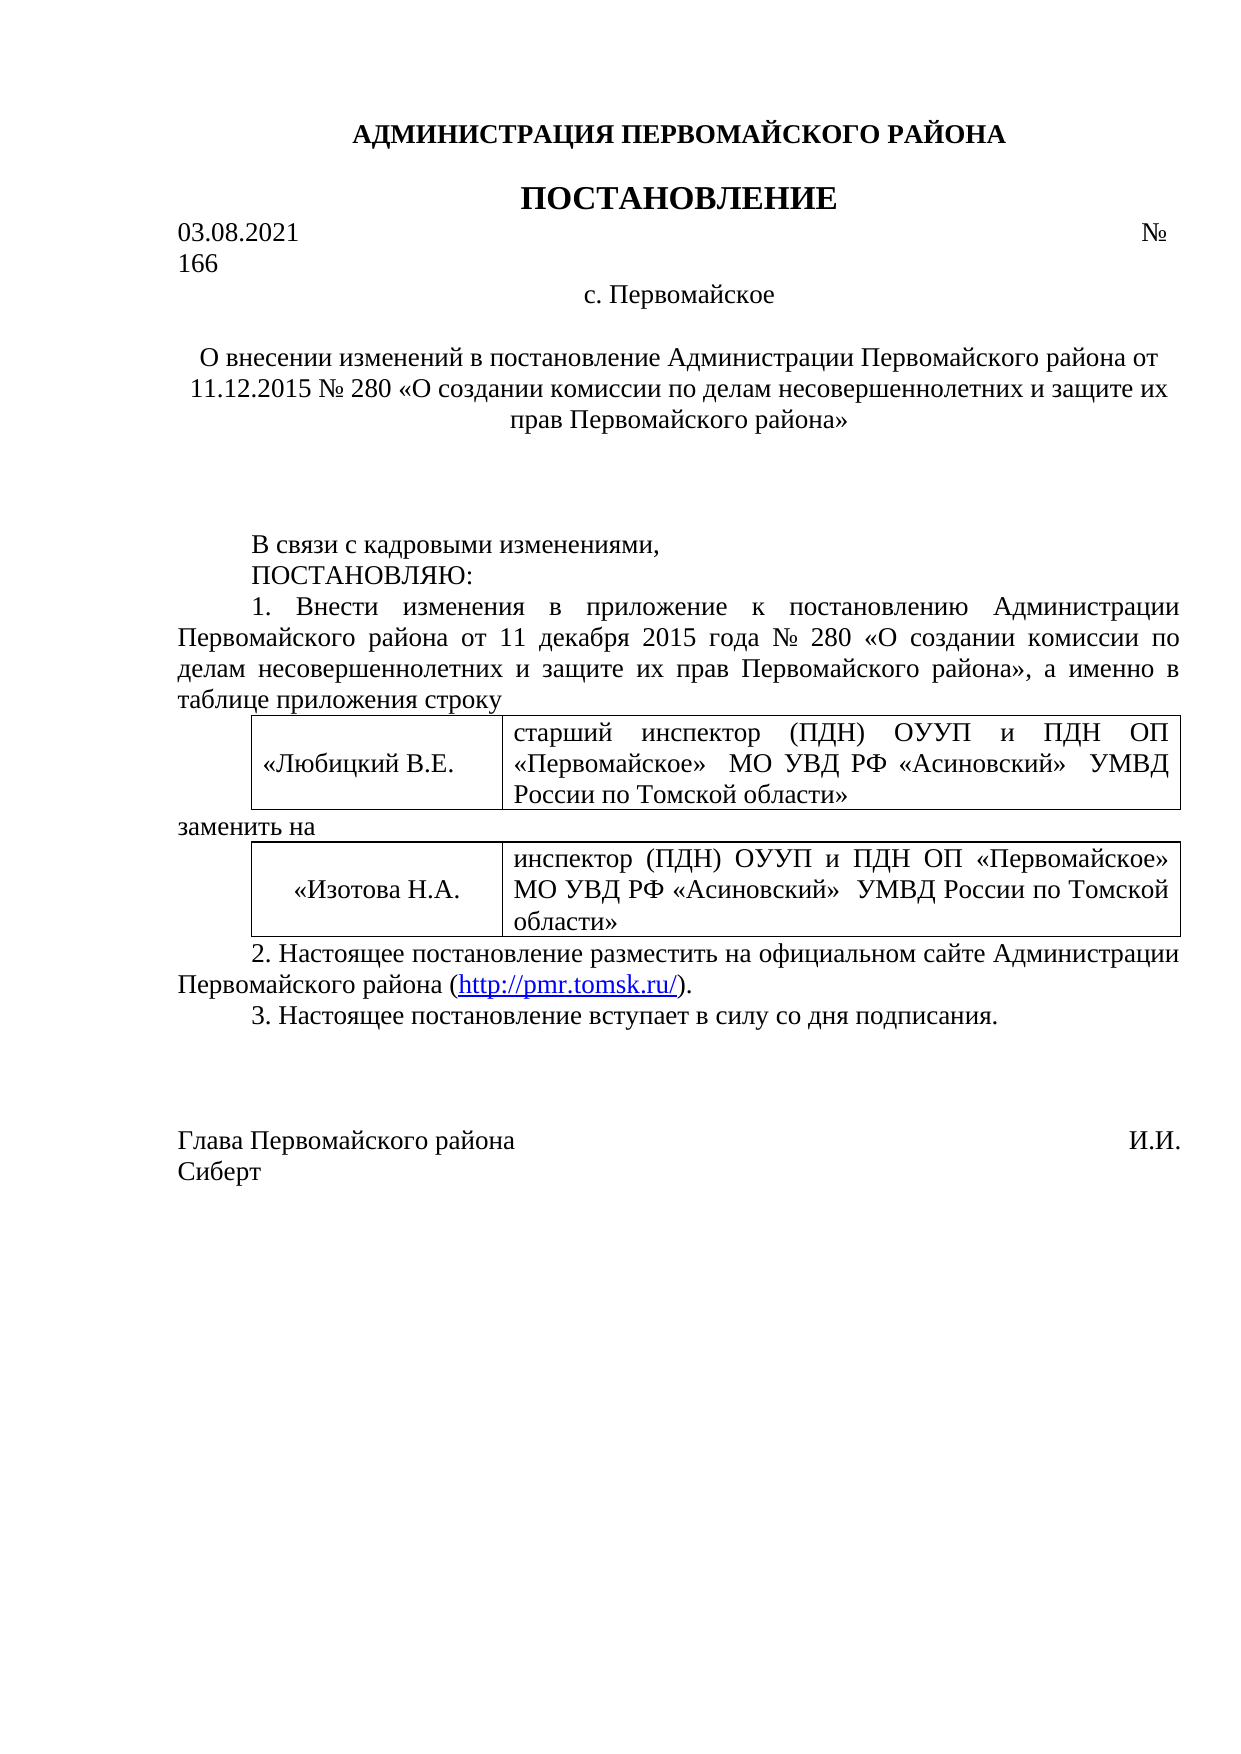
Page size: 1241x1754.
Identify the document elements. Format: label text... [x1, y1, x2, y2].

text 1. Внести изменения в приложение к постановлению Администрации Первомайского района от 11 декабря 2015 года № 280 «О создании комиссии по делам несовершеннолетних и защите их прав Первомайского района», а именно в таблице приложения строку [177, 590, 1181, 715]
text В связи с кадровыми изменениями, [177, 528, 1181, 559]
text 3. Настоящее постановление вступает в силу со дня подписания. [177, 999, 1181, 1030]
text АДМИНИСТРАЦИЯ ПЕРВОМАЙСКОГО РАЙОНА [177, 118, 1181, 149]
text О внесении изменений в постановление Администрации Первомайского района от 11.12.2015 № 280 «О создании комиссии по делам несовершеннолетних и защите их прав Первомайского района» [177, 341, 1181, 434]
text Глава Первомайского района И.И. Сиберт [177, 1124, 1181, 1186]
table_header «Изотова Н.А. [252, 843, 502, 936]
table_header старший инспектор (ПДН) ОУУП и ПДН ОП «Первомайское» МО УВД РФ «Асиновский» УМВД России по Томской области» [503, 716, 1180, 809]
text 03.08.2021 № 166 [177, 216, 1181, 279]
text ПОСТАНОВЛЯЮ: [177, 559, 1181, 590]
text ПОСТАНОВЛЕНИЕ [177, 178, 1181, 216]
text заменить на [177, 810, 1181, 841]
text 2. Настоящее постановление разместить на официальном сайте Администрации Первомайского района (http://pmr.tomsk.ru/). [177, 937, 1181, 999]
table_header «Любицкий В.Е. [252, 716, 502, 809]
table_header инспектор (ПДН) ОУУП и ПДН ОП «Первомайское» МО УВД РФ «Асиновский» УМВД России по Томской области» [503, 843, 1180, 936]
text с. Первомайское [177, 279, 1181, 310]
